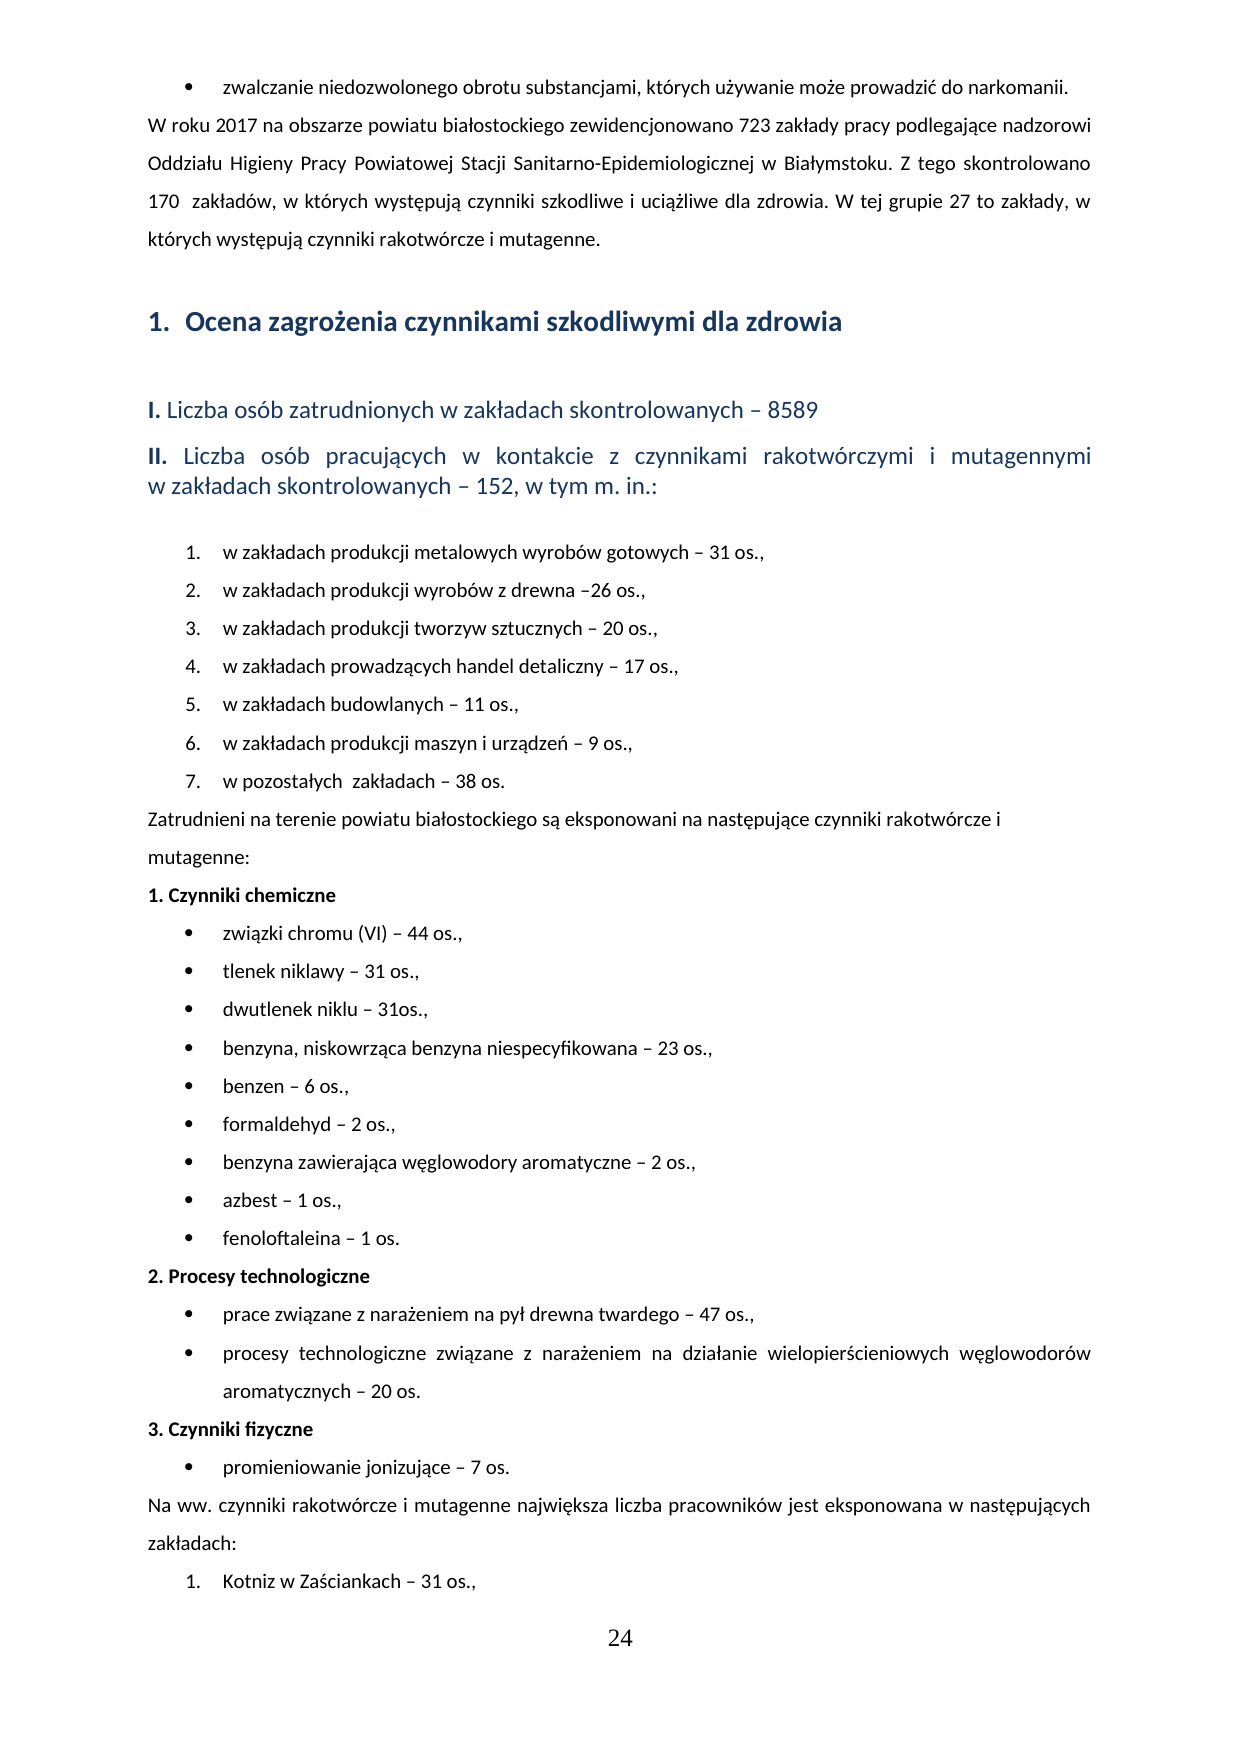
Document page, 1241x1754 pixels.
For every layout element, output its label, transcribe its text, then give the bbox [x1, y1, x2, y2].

text Zatrudnieni na terenie powiatu białostockiego są eksponowani na następujące czynniki rakotwórcze i mutagenne: [148, 806, 1093, 869]
list w zakładach budowlanych – 11 os., [185, 692, 1093, 717]
list procesy technologiczne związane z narażeniem na działanie wielopierścieniowych węglowodorów aromatycznych – 20 os. [185, 1340, 1093, 1403]
list benzyna zawierająca węglowodory aromatyczne – 2 os., [185, 1149, 1093, 1174]
list azbest – 1 os., [185, 1187, 1093, 1213]
list promieniowanie jonizujące – 7 os. [185, 1454, 1093, 1479]
list fenoloftaleina – 1 os. [185, 1225, 1093, 1251]
list w zakładach produkcji maszyn i urządzeń – 9 os., [185, 730, 1093, 755]
text I. Liczba osób zatrudnionych w zakładach skontrolowanych – 8589 [148, 394, 1093, 425]
list tlenek niklawy – 31 os., [185, 958, 1093, 984]
text Na ww. czynniki rakotwórcze i mutagenne największa liczba pracowników jest eksponowana w następujących zakładach: [148, 1492, 1093, 1556]
text 3. Czynniki fizyczne [148, 1416, 1093, 1441]
list Ocena zagrożenia czynnikami szkodliwymi dla zdrowia [148, 303, 1093, 338]
list związki chromu (VI) – 44 os., [185, 920, 1093, 946]
text W roku 2017 na obszarze powiatu białostockiego zewidencjonowano 723 zakłady pracy podlegające nadzorowi Oddziału Higieny Pracy Powiatowej Stacji Sanitarno-Epidemiologicznej w Białymstoku. Z tego skontrolowano 170 zakładów, w których występują czynniki szkodliwe i uciążliwe dla zdrowia. W tej grupie 27 to zakłady, w których występują czynniki rakotwórcze i mutagenne. [148, 112, 1093, 252]
list w zakładach produkcji wyrobów z drewna –26 os., [185, 577, 1093, 603]
list benzen – 6 os., [185, 1073, 1093, 1098]
list w pozostałych zakładach – 38 os. [185, 768, 1093, 793]
list dwutlenek niklu – 31os., [185, 997, 1093, 1022]
list w zakładach prowadzących handel detaliczny – 17 os., [185, 653, 1093, 679]
list Kotniz w Zaściankach – 31 os., [185, 1568, 1093, 1594]
list zwalczanie niedozwolonego obrotu substancjami, których używanie może prowadzić do narkomanii. [185, 74, 1093, 99]
list benzyna, niskowrząca benzyna niespecyfikowana – 23 os., [185, 1035, 1093, 1060]
list w zakładach produkcji metalowych wyrobów gotowych – 31 os., [185, 539, 1093, 564]
text 2. Procesy technologiczne [148, 1263, 1093, 1289]
list prace związane z narażeniem na pył drewna twardego – 47 os., [185, 1302, 1093, 1327]
list formaldehyd – 2 os., [185, 1111, 1093, 1136]
text II. Liczba osób pracujących w kontakcie z czynnikami rakotwórczymi i mutagennymi w zakładach skontrolowanych – 152, w tym m. in.: [148, 440, 1093, 501]
list w zakładach produkcji tworzyw sztucznych – 20 os., [185, 615, 1093, 641]
text 1. Czynniki chemiczne [148, 882, 1093, 908]
